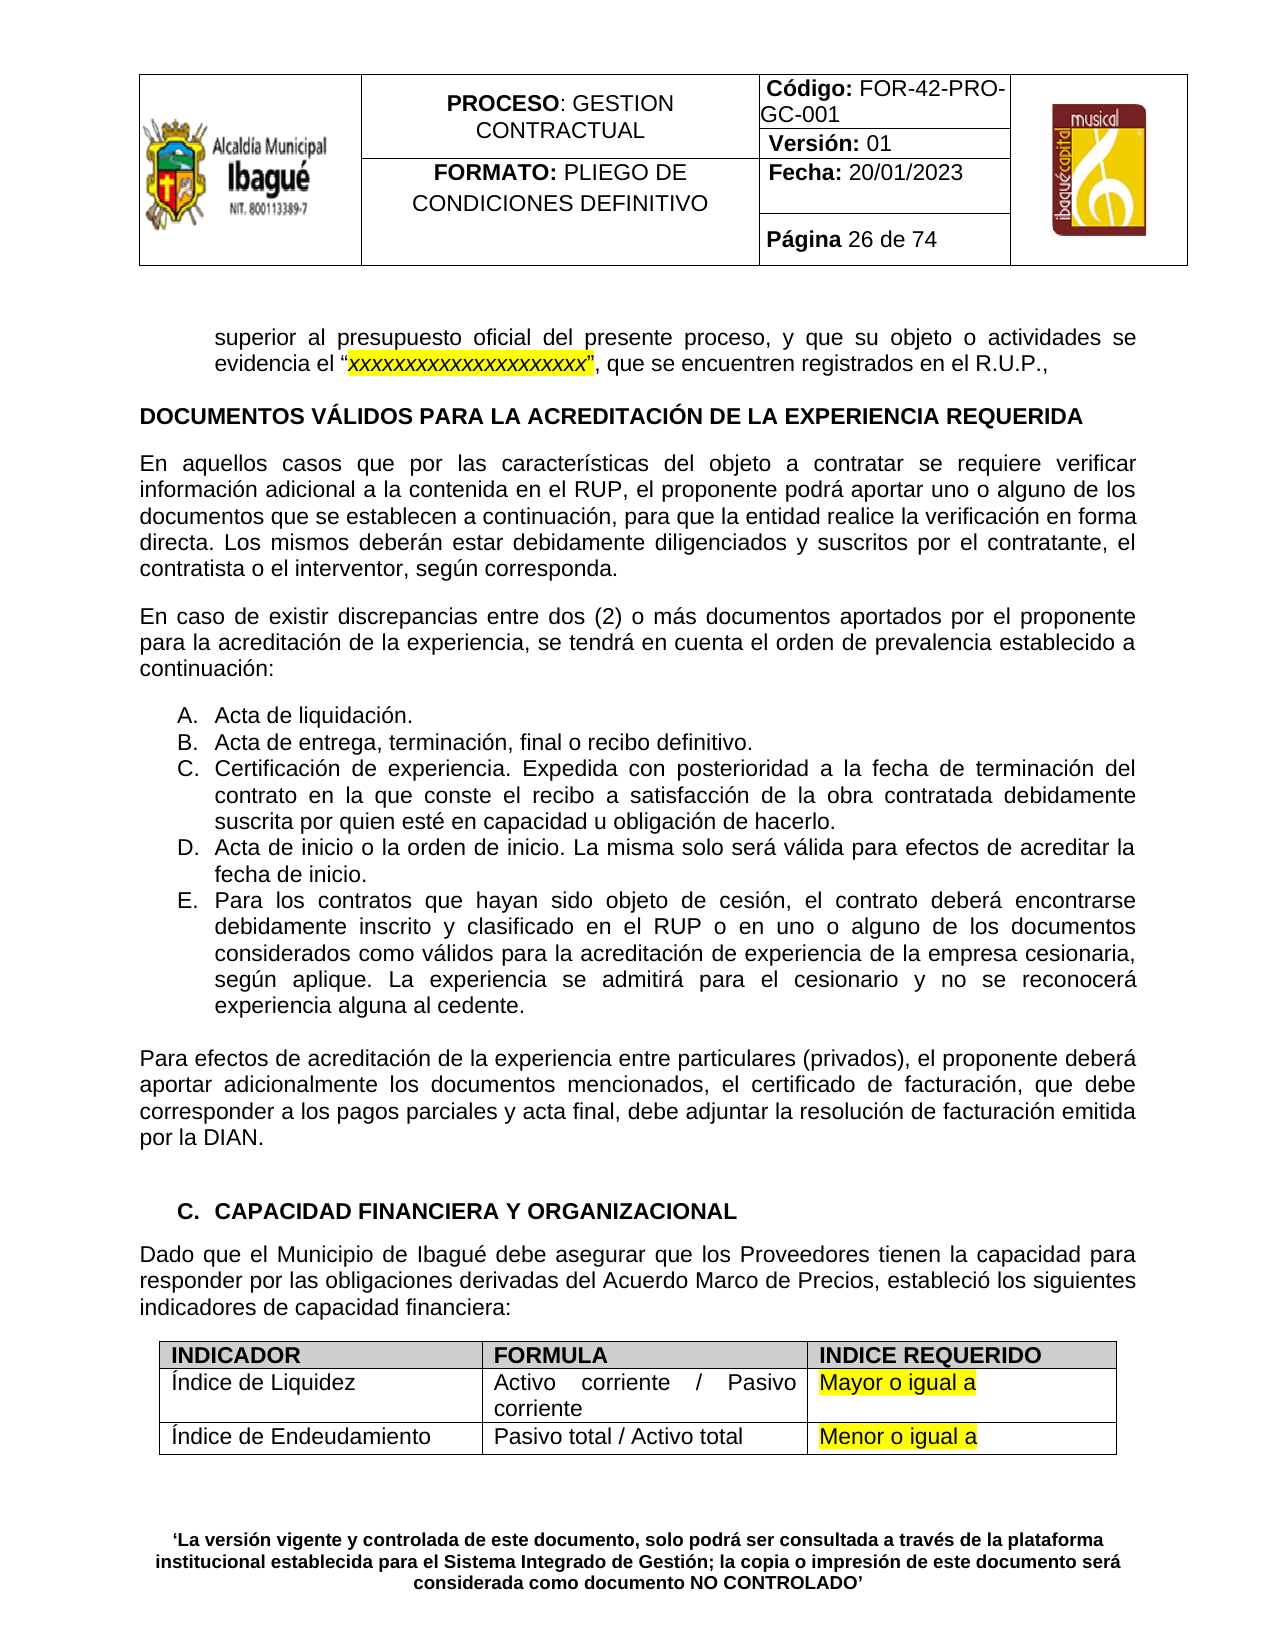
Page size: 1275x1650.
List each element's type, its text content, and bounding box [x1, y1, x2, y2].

list Acta de entrega, terminación, final o recibo definitivo. [177, 729, 1137, 755]
text En aquellos casos que por las características del objeto a contratar se requiere verificar información adicional a la contenida en el RUP, el proponente podrá aportar uno o alguno de los documentos que se establecen a continuación, para que la entidad realice la verificación en forma directa. Los mismos deberán estar debidamente diligenciados y suscritos por el contratante, el contratista o el interventor, según corresponda. [139, 450, 1137, 582]
text En caso de existir discrepancias entre dos (2) o más documentos aportados por el proponente para la acreditación de la experiencia, se tendrá en cuenta el orden de prevalencia establecido a continuación: [139, 603, 1137, 682]
list Para los contratos que hayan sido objeto de cesión, el contrato deberá encontrarse debidamente inscrito y clasificado en el RUP o en uno o alguno de los documentos considerados como válidos para la acreditación de experiencia de la empresa cesionaria, según aplique. La experiencia se admitirá para el cesionario y no se reconocerá experiencia alguna al cedente. [177, 887, 1137, 1019]
list CAPACIDAD FINANCIERA Y ORGANIZACIONAL [177, 1198, 1130, 1224]
table_cell Menor o igual a [808, 1423, 1116, 1454]
text Dado que el Municipio de Ibagué debe asegurar que los Proveedores tienen la capacidad para responder por las obligaciones derivadas del Acuerdo Marco de Precios, estableció los siguientes indicadores de capacidad financiera: [139, 1241, 1137, 1320]
picture [1052, 104, 1147, 236]
text DOCUMENTOS VÁLIDOS PARA LA ACREDITACIÓN DE LA EXPERIENCIA REQUERIDA [139, 403, 1137, 429]
table_header INDICE REQUERIDO [808, 1342, 1116, 1368]
table_cell Pasivo total / Activo total [483, 1423, 807, 1454]
table_header FORMULA [483, 1342, 807, 1368]
table_header INDICADOR [160, 1342, 482, 1368]
list Certificación de experiencia. Expedida con posterioridad a la fecha de terminación del contrato en la que conste el recibo a satisfacción de la obra contratada debidamente suscrita por quien esté en capacidad u obligación de hacerlo. [177, 755, 1137, 834]
picture [140, 108, 338, 242]
table_cell Activo corriente / Pasivo corriente [483, 1369, 807, 1422]
list Acta de liquidación. [177, 702, 1137, 729]
list Acta de inicio o la orden de inicio. La misma solo será válida para efectos de acreditar la fecha de inicio. [177, 834, 1137, 887]
table_cell Índice de Liquidez [160, 1369, 482, 1422]
text Para efectos de acreditación de la experiencia entre particulares (privados), el proponente deberá aportar adicionalmente los documentos mencionados, el certificado de facturación, que debe corresponder a los pagos parciales y acta final, debe adjuntar la resolución de facturación emitida por la DIAN. [139, 1019, 1137, 1151]
table_cell Mayor o igual a [808, 1369, 1116, 1422]
table_cell Índice de Endeudamiento [160, 1423, 482, 1454]
